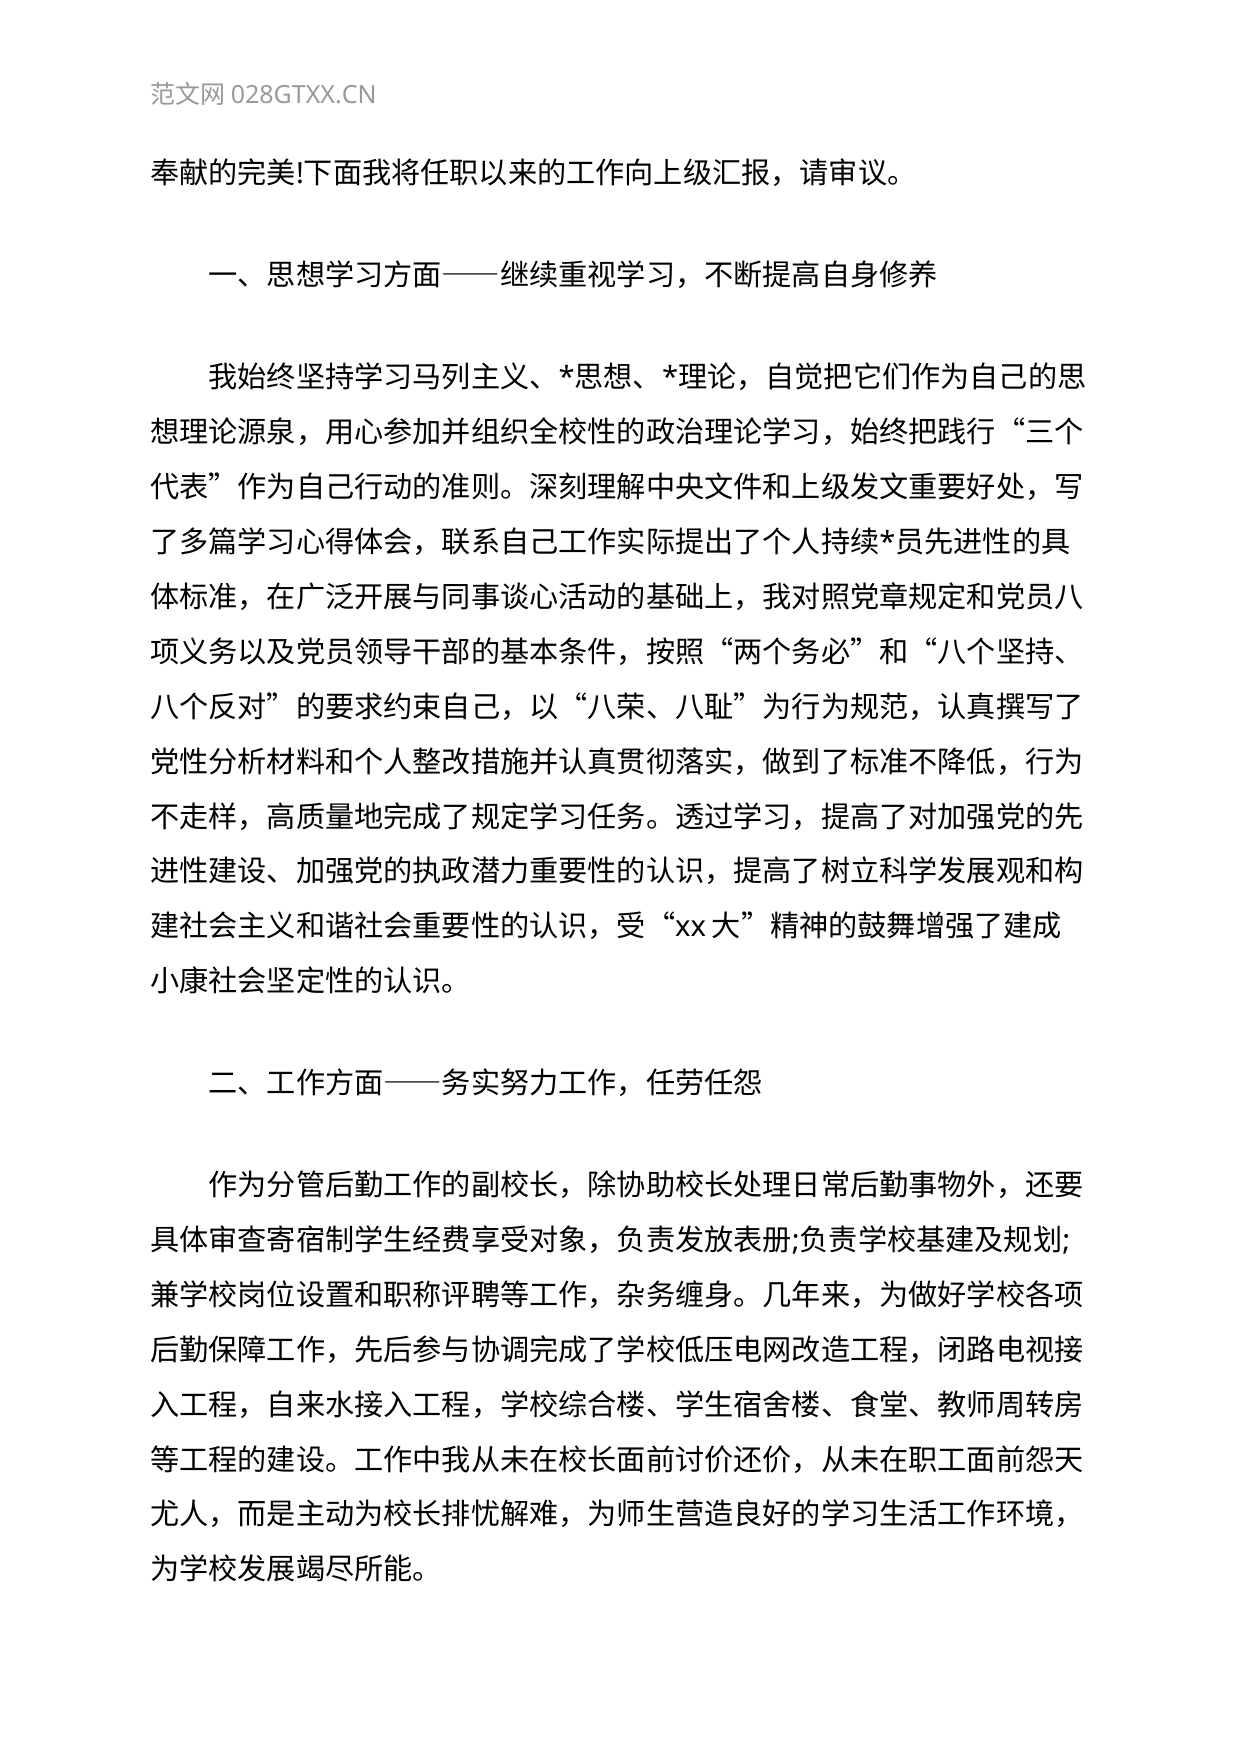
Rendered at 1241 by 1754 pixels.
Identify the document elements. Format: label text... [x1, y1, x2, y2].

text 作为分管后勤工作的副校长，除协助校长处理日常后勤事物外，还要具体审查寄宿制学生经费享受对象，负责发放表册;负责学校基建及规划;兼学校岗位设置和职称评聘等工作，杂务缠身。几年来，为做好学校各项后勤保障工作，先后参与协调完成了学校低压电网改造工程，闭路电视接入工程，自来水接入工程，学校综合楼、学生宿舍楼、食堂、教师周转房等工程的建设。工作中我从未在校长面前讨价还价，从未在职工面前怨天尤人，而是主动为校长排忧解难，为师生营造良好的学习生活工作环境，为学校发展竭尽所能。 [150, 1161, 1090, 1588]
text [150, 150, 1090, 192]
text 我始终坚持学习马列主义、*思想、*理论，自觉把它们作为自己的思想理论源泉，用心参加并组织全校性的政治理论学习，始终把践行“三个代表”作为自己行动的准则。深刻理解中央文件和上级发文重要好处，写了多篇学习心得体会，联系自己工作实际提出了个人持续*员先进性的具体标准，在广泛开展与同事谈心活动的基础上，我对照党章规定和党员八项义务以及党员领导干部的基本条件，按照“两个务必”和“八个坚持、八个反对”的要求约束自己，以“八荣、八耻”为行为规范，认真撰写了党性分析材料和个人整改措施并认真贯彻落实，做到了标准不降低，行为不走样，高质量地完成了规定学习任务。透过学习，提高了对加强党的先进性建设、加强党的执政潜力重要性的认识，提高了树立科学发展观和构建社会主义和谐社会重要性的认识，受“xx大”精神的鼓舞增强了建成小康社会坚定性的认识。 [150, 354, 1090, 1000]
text 二、工作方面——务实努力工作，任劳任怨 [150, 1060, 1090, 1102]
text 一、思想学习方面——继续重视学习，不断提高自身修养 [150, 252, 1090, 294]
